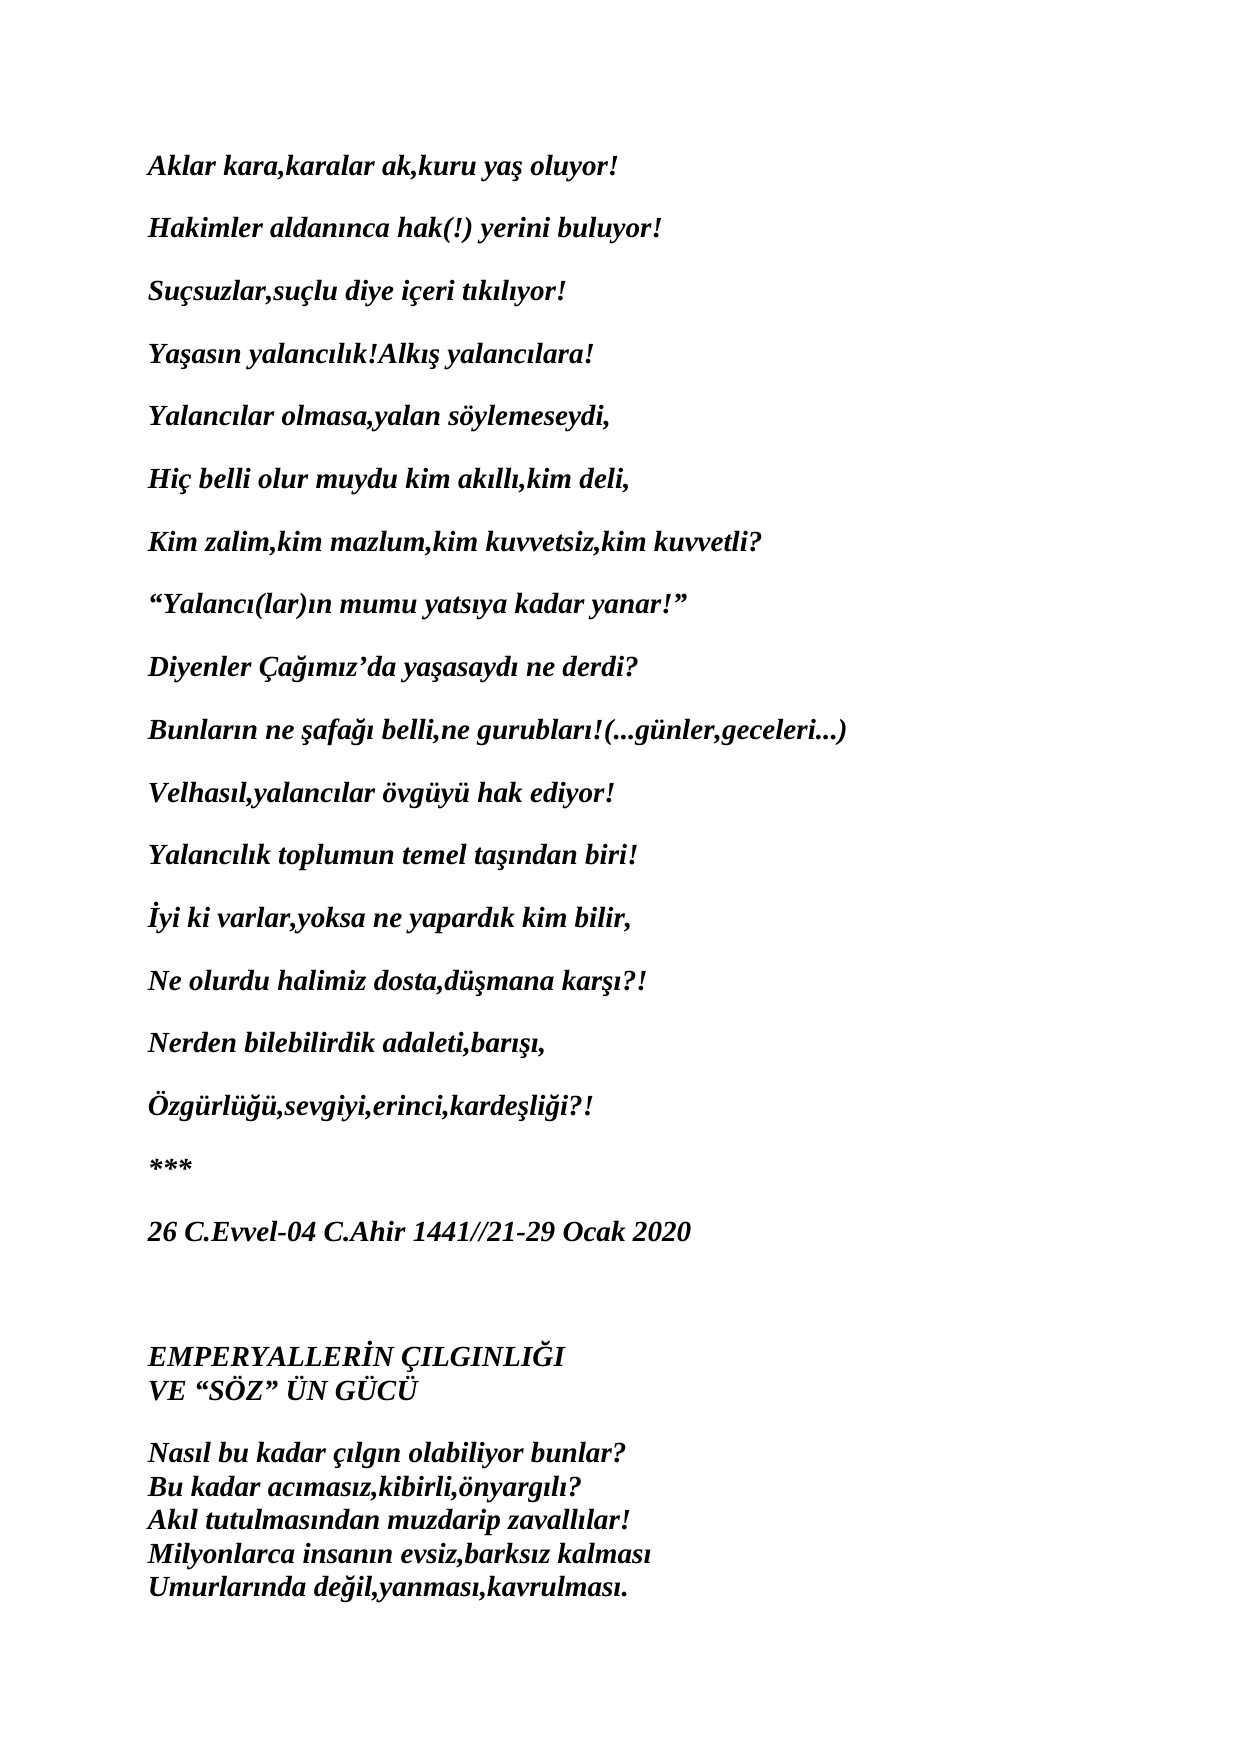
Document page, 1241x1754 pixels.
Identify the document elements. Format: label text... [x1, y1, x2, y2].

text Bunların ne şafağı belli,ne gurubları!(...günler,geceleri...) [148, 712, 1093, 746]
text Yalancılık toplumun temel taşından biri! [148, 837, 1093, 871]
text *** [148, 1151, 1093, 1184]
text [148, 1435, 1093, 1603]
text Yalancılar olmasa,yalan söylemeseydi, [148, 398, 1093, 432]
text Yaşasın yalancılık!Alkış yalancılara! [148, 336, 1093, 369]
text “Yalancı(lar)ın mumu yatsıya kadar yanar!” [148, 587, 1093, 620]
text Özgürlüğü,sevgiyi,erinci,kardeşliği?! [148, 1088, 1093, 1122]
text İyi ki varlar,yoksa ne yapardık kim bilir, [148, 900, 1093, 934]
text Kim zalim,kim mazlum,kim kuvvetsiz,kim kuvvetli? [148, 524, 1093, 557]
text Aklar kara,karalar ak,kuru yaş oluyor! [148, 148, 1093, 181]
text 26 C.Evvel-04 C.Ahir 1441//21-29 Ocak 2020 [148, 1214, 1093, 1247]
text EMPERYALLERİN ÇILGINLIĞI VE “SÖZ” ÜN GÜCÜ [148, 1339, 1093, 1406]
text Nerden bilebilirdik adaleti,barışı, [148, 1026, 1093, 1059]
text Hakimler aldanınca hak(!) yerini buluyor! [148, 210, 1093, 244]
text Ne olurdu halimiz dosta,düşmana karşı?! [148, 963, 1093, 996]
text Diyenler Çağımız’da yaşasaydı ne derdi? [148, 649, 1093, 683]
text Hiç belli olur muydu kim akıllı,kim deli, [148, 461, 1093, 495]
text Suçsuzlar,suçlu diye içeri tıkılıyor! [148, 273, 1093, 307]
text Velhasıl,yalancılar övgüyü hak ediyor! [148, 775, 1093, 808]
